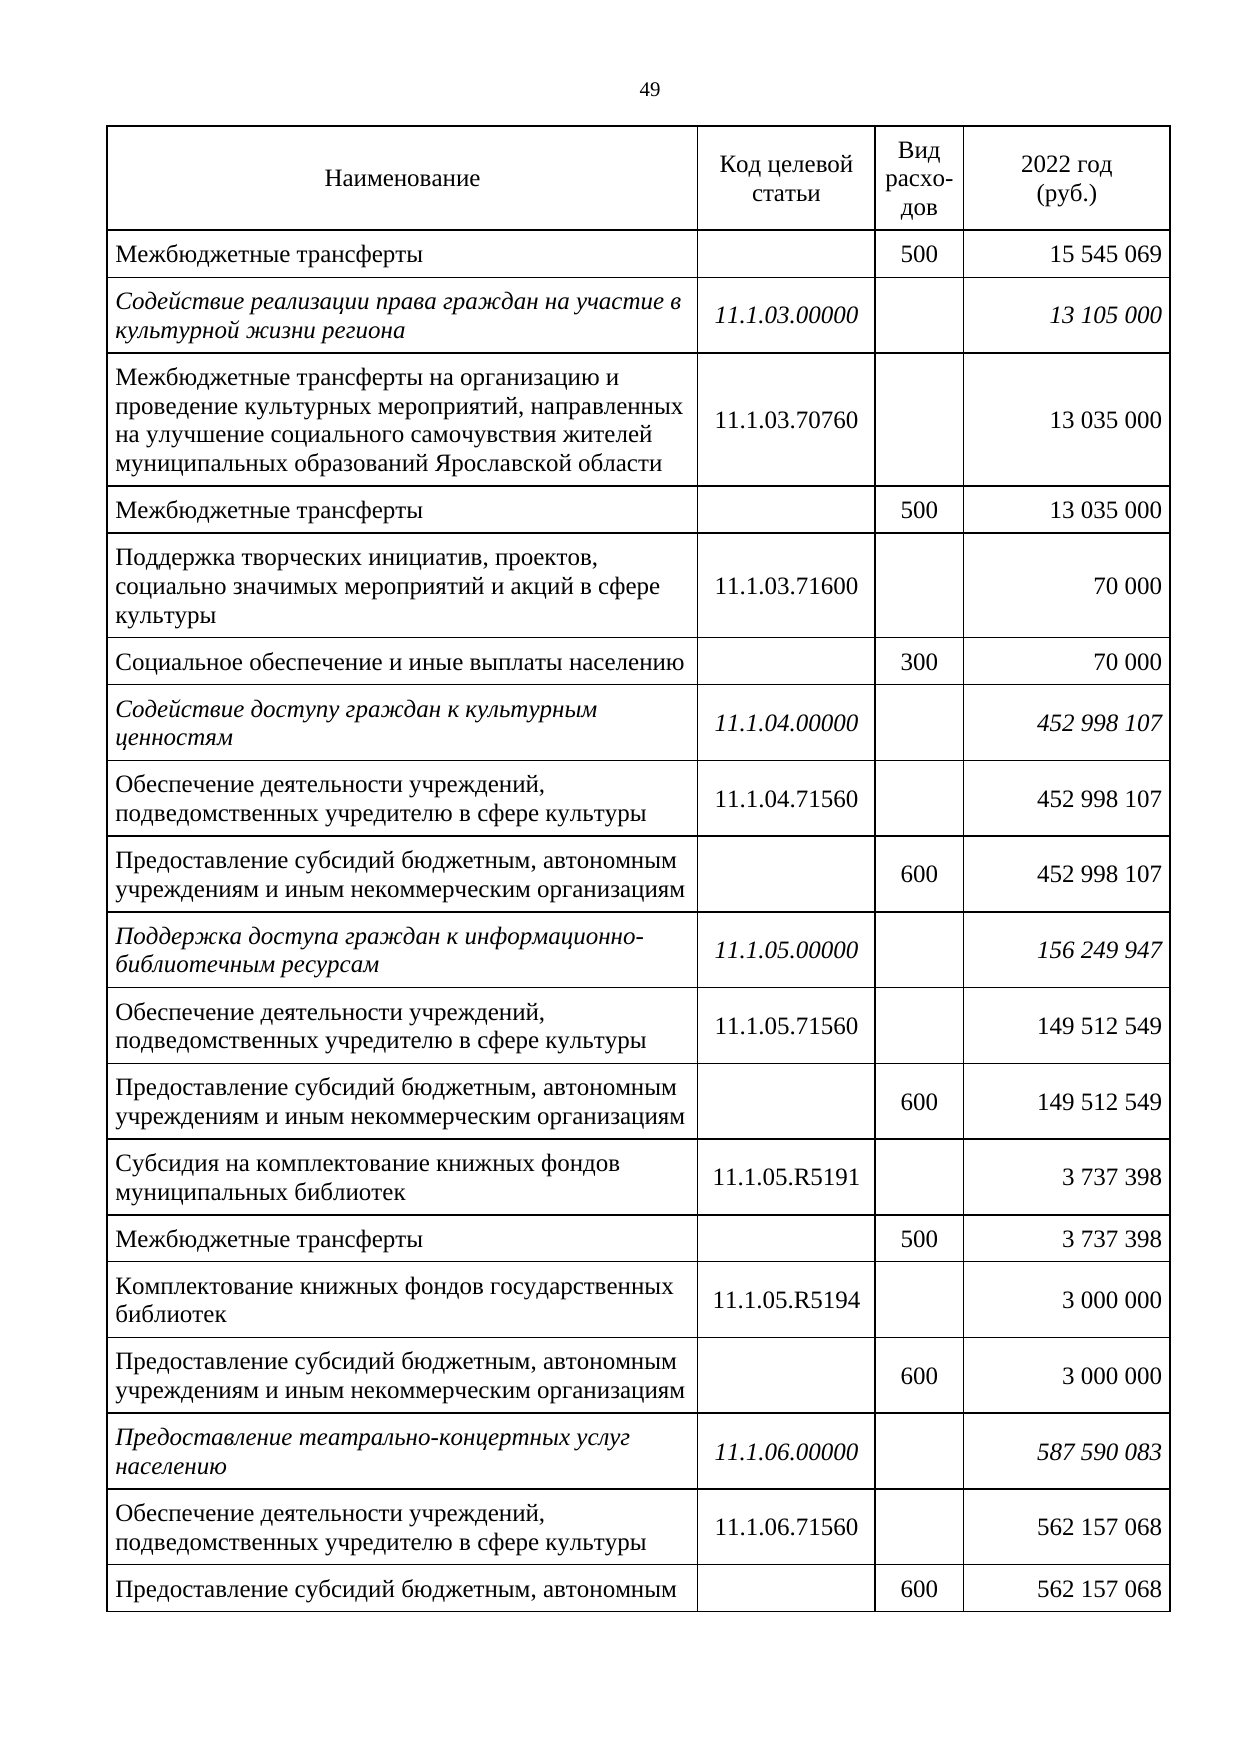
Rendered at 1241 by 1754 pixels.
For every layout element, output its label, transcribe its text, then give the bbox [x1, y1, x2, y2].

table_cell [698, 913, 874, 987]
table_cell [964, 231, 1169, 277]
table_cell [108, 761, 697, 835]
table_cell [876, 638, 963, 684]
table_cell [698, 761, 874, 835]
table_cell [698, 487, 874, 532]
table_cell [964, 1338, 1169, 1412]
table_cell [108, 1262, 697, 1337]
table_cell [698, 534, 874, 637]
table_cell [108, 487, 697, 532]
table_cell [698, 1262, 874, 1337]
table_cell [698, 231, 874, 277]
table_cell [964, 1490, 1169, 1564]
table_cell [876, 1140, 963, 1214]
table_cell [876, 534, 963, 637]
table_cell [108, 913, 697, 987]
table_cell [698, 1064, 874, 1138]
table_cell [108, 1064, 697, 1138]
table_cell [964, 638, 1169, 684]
table_header 2022 год (руб.) [964, 127, 1169, 229]
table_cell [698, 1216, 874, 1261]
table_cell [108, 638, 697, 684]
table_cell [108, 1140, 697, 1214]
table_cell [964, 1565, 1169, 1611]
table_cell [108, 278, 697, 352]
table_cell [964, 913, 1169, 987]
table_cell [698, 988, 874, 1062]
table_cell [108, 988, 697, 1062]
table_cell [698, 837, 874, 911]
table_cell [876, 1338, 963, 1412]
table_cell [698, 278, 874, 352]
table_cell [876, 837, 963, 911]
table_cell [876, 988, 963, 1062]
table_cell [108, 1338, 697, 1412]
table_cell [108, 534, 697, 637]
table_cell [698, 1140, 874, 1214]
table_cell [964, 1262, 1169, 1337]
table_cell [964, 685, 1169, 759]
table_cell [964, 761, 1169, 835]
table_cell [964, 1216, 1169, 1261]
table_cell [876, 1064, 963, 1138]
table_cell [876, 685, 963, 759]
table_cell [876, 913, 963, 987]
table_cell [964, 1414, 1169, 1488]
table_header Код целевой статьи [698, 127, 874, 229]
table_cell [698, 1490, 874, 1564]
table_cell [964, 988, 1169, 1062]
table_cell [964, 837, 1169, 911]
table_header Наименование [108, 127, 697, 229]
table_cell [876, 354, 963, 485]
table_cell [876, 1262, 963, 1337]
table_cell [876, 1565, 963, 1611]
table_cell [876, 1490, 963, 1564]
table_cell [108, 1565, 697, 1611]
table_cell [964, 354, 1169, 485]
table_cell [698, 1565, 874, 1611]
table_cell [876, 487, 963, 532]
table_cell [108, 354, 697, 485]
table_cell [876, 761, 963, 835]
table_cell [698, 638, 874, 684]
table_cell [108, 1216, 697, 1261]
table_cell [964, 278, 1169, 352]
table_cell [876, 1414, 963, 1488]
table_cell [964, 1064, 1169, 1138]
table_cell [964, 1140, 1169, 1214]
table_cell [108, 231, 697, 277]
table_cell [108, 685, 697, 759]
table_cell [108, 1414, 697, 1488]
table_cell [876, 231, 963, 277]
table_header Вид расхо-дов [876, 127, 963, 229]
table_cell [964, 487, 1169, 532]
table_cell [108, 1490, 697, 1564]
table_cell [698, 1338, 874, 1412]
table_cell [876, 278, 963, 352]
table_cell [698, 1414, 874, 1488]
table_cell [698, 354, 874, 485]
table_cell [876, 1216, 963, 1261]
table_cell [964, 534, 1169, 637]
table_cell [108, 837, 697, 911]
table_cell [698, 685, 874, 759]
